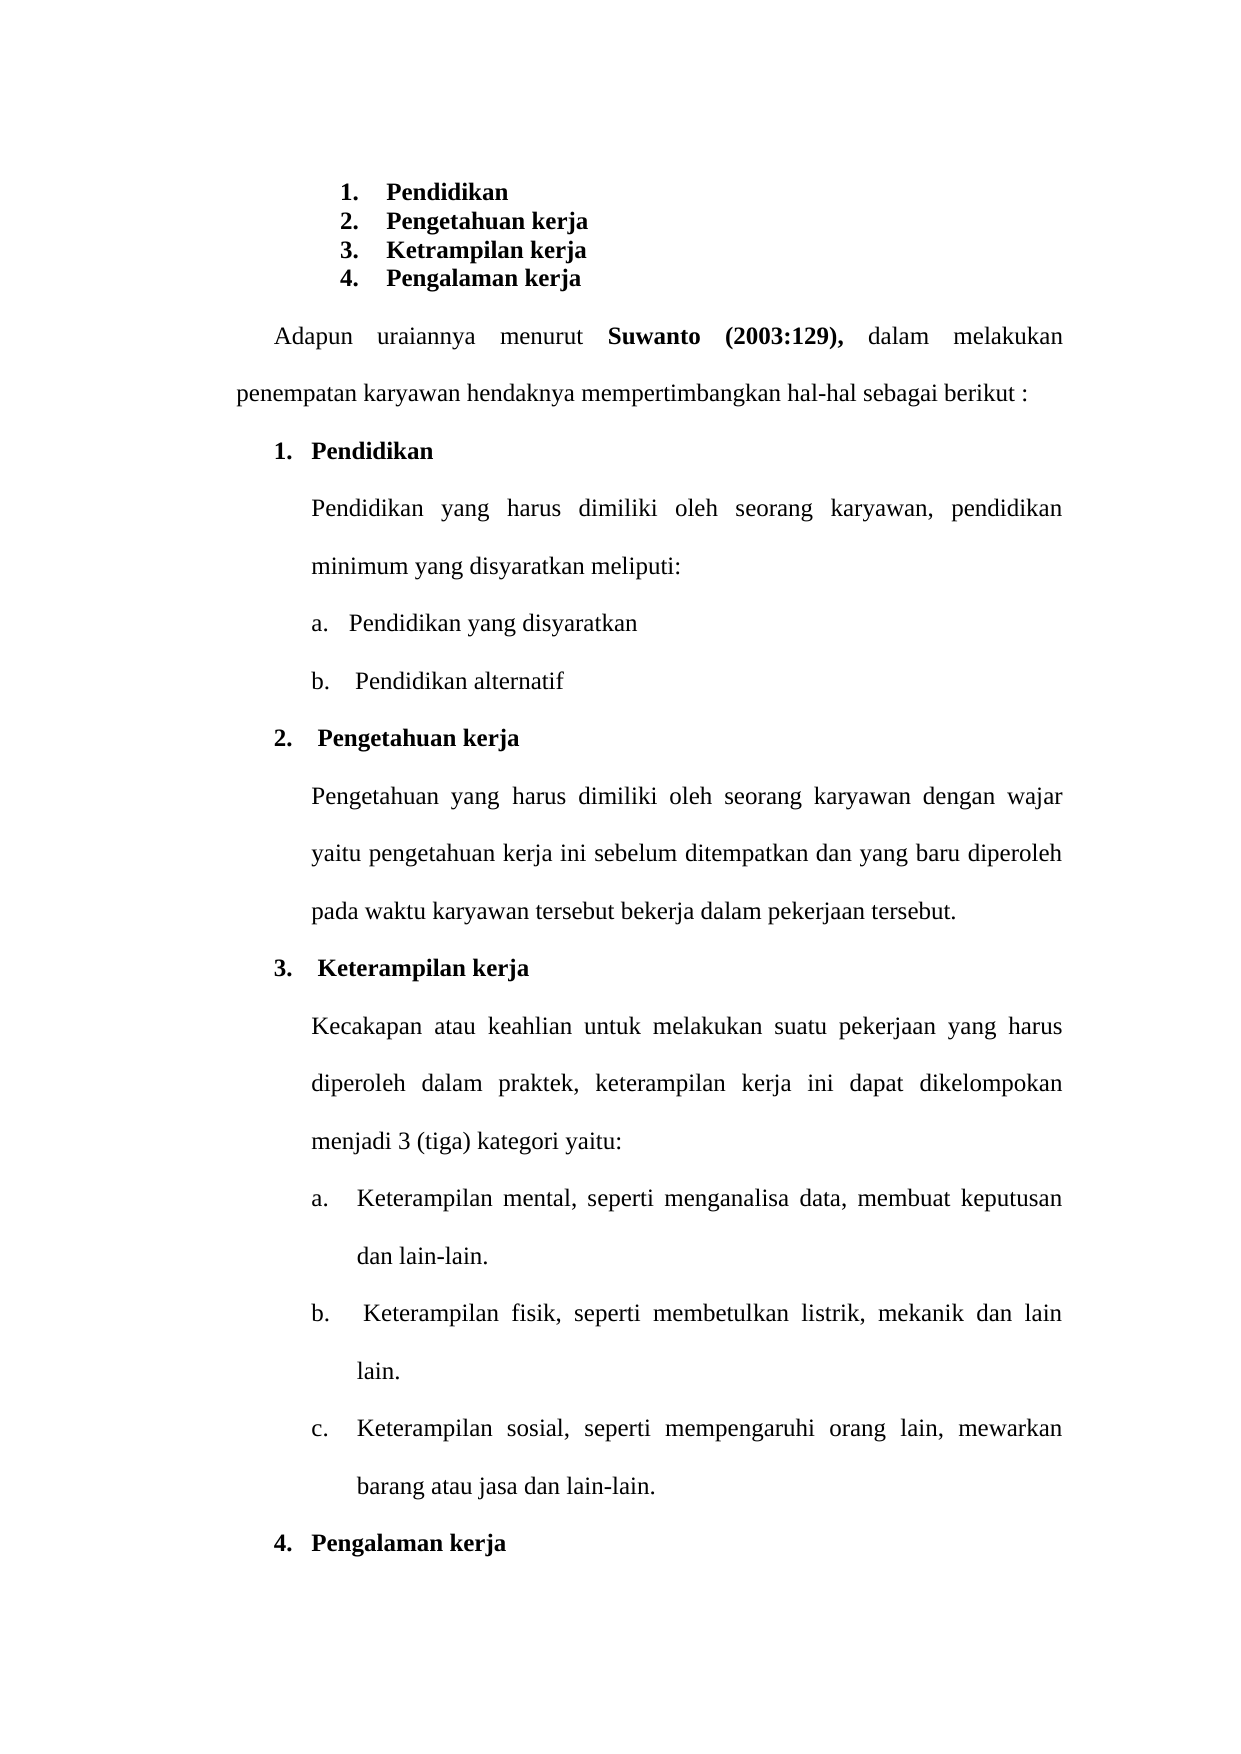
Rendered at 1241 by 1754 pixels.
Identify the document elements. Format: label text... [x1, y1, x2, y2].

list Pendidikan [340, 177, 1063, 206]
list Pengalaman kerja [274, 1528, 1063, 1557]
text Adapun uraiannya menurut Suwanto (2003:129), dalam melakukan penempatan karyawan hendaknya mempertimbangkan hal-hal sebagai berikut : [236, 321, 1063, 407]
list Pendidikan [274, 436, 1063, 465]
list Pengalaman kerja [340, 263, 1063, 292]
list Pendidikan yang harus dimiliki oleh seorang karyawan, pendidikan minimum yang disyaratkan meliputi: [311, 493, 1063, 580]
list Pengetahuan kerja [274, 723, 1063, 752]
list Pendidikan alternatif [311, 666, 1063, 695]
list Ketrampilan kerja [340, 235, 1063, 263]
list Keterampilan kerja [274, 953, 1063, 982]
list Pengetahuan yang harus dimiliki oleh seorang karyawan dengan wajar yaitu pengetahuan kerja ini sebelum ditempatkan dan yang baru diperoleh pada waktu karyawan tersebut bekerja dalam pekerjaan tersebut. [311, 781, 1063, 925]
list Pendidikan yang disyaratkan [311, 608, 1063, 637]
list Keterampilan mental, seperti menganalisa data, membuat keputusan dan lain-lain. [311, 1183, 1063, 1270]
list Keterampilan fisik, seperti membetulkan listrik, mekanik dan lain lain. [311, 1298, 1063, 1385]
list Pengetahuan kerja [340, 206, 1063, 235]
list Keterampilan sosial, seperti mempengaruhi orang lain, mewarkan barang atau jasa dan lain-lain. [311, 1413, 1063, 1500]
list Kecakapan atau keahlian untuk melakukan suatu pekerjaan yang harus diperoleh dalam praktek, keterampilan kerja ini dapat dikelompokan menjadi 3 (tiga) kategori yaitu: [311, 1011, 1063, 1155]
